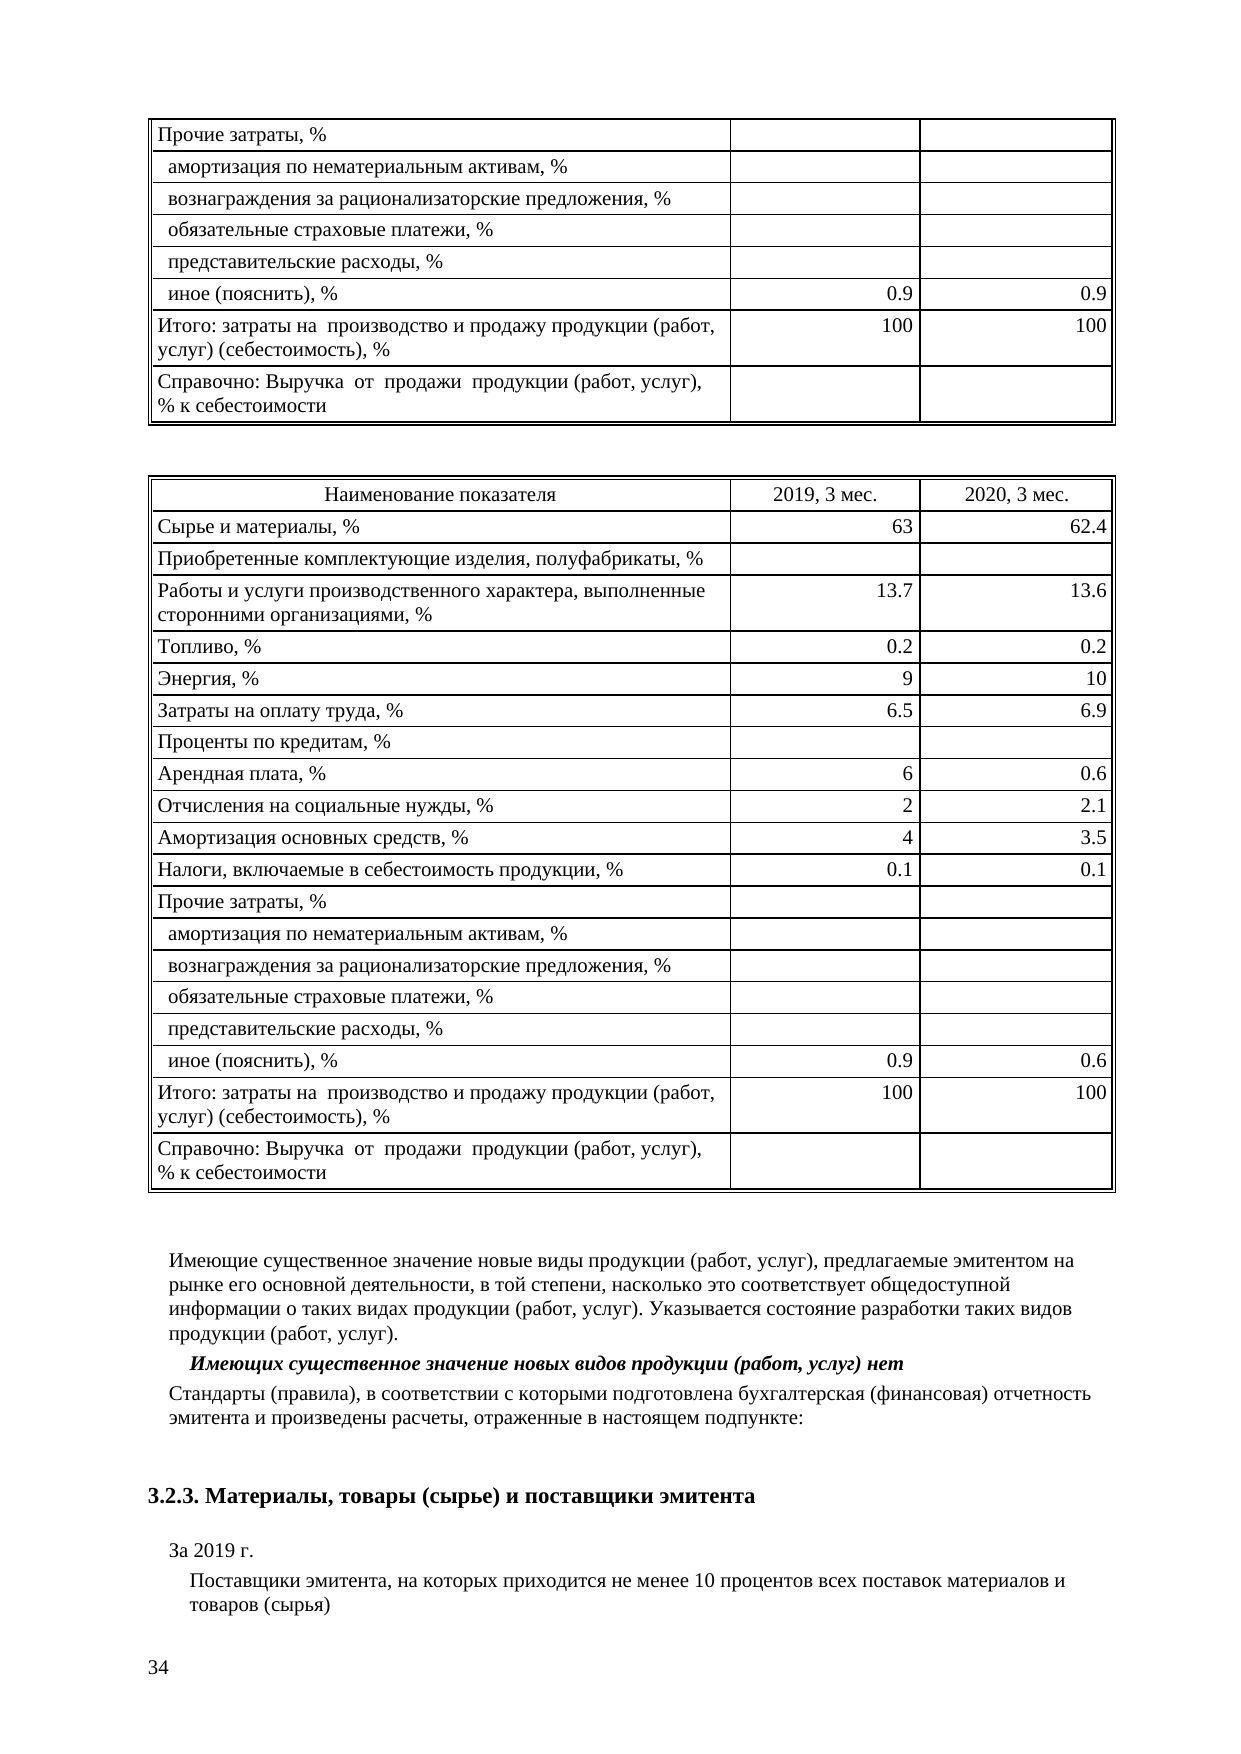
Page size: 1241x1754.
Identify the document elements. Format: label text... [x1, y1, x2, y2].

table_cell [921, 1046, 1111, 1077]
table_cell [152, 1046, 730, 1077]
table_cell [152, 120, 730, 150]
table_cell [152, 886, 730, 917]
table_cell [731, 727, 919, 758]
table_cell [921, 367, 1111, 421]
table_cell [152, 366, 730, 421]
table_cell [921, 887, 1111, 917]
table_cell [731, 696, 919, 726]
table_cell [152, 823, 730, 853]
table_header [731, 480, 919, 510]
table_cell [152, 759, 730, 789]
text Имеющих существенное значение новых видов продукции (работ, услуг) нет [189, 1351, 1092, 1375]
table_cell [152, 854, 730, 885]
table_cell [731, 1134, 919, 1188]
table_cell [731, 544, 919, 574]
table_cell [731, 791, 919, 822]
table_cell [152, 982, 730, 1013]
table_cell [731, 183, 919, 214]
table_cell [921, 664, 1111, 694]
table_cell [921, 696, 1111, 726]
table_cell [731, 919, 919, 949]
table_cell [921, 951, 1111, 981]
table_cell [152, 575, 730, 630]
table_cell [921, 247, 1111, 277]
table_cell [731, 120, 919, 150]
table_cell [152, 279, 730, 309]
subtitle Имеющие существенное значение новые виды продукции (работ, услуг), предлагаемые эмитентом на рынке его основной деятельности, в той степени, насколько это соответствует общедоступной информации о таких видах продукции (работ, услуг). Указывается состояние разработки таких видов продукции (работ, услуг). [168, 1248, 1092, 1344]
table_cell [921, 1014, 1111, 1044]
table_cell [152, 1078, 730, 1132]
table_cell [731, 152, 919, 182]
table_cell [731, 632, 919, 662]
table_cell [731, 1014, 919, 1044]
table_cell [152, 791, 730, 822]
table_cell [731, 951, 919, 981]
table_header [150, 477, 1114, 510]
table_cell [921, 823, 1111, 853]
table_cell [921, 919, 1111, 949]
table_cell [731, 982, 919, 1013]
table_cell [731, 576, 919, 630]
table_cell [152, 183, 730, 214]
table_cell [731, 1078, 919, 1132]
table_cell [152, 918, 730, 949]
subtitle 3.2.3. Материалы, товары (сырье) и поставщики эмитента [148, 1482, 1092, 1509]
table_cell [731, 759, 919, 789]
text Поставщики эмитента, на которых приходится не менее 10 процентов всех поставок материалов и товаров (сырья) [189, 1568, 1092, 1616]
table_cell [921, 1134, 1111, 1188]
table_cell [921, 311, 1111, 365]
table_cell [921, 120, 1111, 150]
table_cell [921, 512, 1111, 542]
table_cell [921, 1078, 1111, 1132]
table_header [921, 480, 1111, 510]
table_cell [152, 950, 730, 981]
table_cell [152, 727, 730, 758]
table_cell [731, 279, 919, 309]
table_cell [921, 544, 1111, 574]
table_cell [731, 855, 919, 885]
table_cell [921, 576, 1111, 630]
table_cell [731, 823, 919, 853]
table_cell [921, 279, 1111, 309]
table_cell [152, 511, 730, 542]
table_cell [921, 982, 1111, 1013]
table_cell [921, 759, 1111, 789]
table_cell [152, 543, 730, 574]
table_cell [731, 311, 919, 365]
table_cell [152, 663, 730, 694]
subtitle За 2019 г. [168, 1538, 1092, 1562]
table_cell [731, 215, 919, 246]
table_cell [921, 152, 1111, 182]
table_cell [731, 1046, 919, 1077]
text Стандарты (правила), в соответствии с которыми подготовлена бухгалтерская (финансовая) отчетность эмитента и произведены расчеты, отраженные в настоящем подпункте: [168, 1381, 1092, 1453]
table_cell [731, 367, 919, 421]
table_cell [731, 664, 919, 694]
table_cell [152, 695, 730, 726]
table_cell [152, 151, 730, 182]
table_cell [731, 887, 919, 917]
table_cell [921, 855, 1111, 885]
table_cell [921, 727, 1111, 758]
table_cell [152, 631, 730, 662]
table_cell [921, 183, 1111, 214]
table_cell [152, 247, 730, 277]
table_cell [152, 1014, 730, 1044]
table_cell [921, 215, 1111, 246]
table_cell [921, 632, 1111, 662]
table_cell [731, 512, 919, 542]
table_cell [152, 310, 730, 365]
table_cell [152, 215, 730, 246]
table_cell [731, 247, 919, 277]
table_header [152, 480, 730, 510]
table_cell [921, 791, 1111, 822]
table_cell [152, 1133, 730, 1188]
